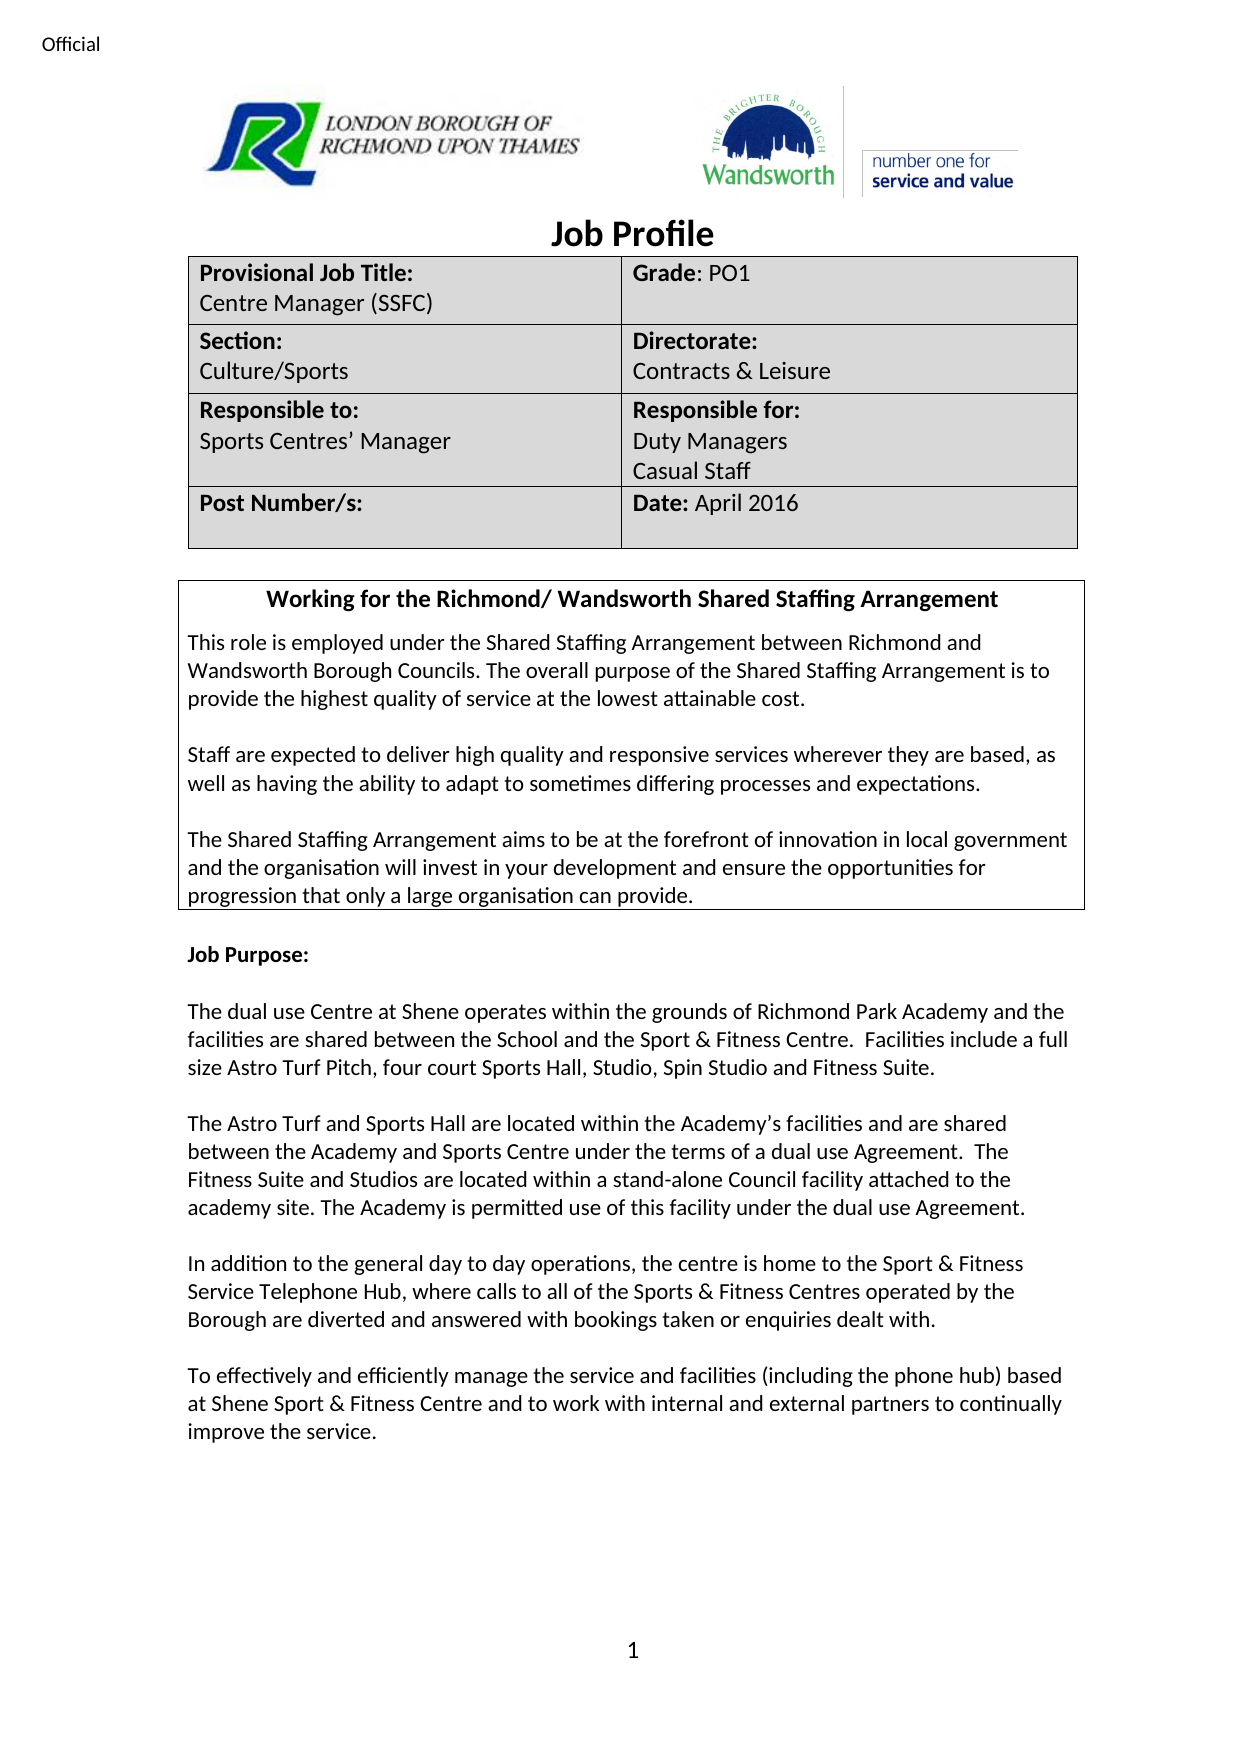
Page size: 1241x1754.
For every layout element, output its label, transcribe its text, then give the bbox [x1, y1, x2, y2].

text The dual use Centre at Shene operates within the grounds of Richmond Park Academy and the facilities are shared between the School and the Sport & Fitness Centre. Facilities include a full size Astro Turf Pitch, four court Sports Hall, Studio, Spin Studio and Fitness Suite. [187, 997, 1078, 1081]
text The Shared Staffing Arrangement aims to be at the forefront of innovation in local government and the organisation will invest in your development and ensure the opportunities for progression that only a large organisation can provide. [179, 822, 1084, 909]
table_header Grade: PO1 [622, 257, 1077, 324]
text The Astro Turf and Sports Hall are located within the Academy’s facilities and are shared between the Academy and Sports Centre under the terms of a dual use Agreement. The Fitness Suite and Studios are located within a stand-alone Council facility attached to the academy site. The Academy is permitted use of this facility under the dual use Agreement. [187, 1109, 1078, 1221]
text Staff are expected to deliver high quality and responsive services wherever they are based, as well as having the ability to adapt to sometimes differing processes and expectations. [187, 741, 1078, 797]
text To effectively and efficiently manage the service and facilities (including the phone hub) based at Shene Sport & Fitness Centre and to work with internal and external partners to continually improve the service. [187, 1361, 1078, 1445]
text This role is employed under the Shared Staffing Arrangement between Richmond and Wandsworth Borough Councils. The overall purpose of the Shared Staffing Arrangement is to provide the highest quality of service at the lowest attainable cost. [187, 628, 1078, 713]
table_cell Responsible to: Sports Centres’ Manager [189, 394, 621, 486]
table_cell Section: Culture/Sports [189, 325, 621, 393]
table_cell Post Number/s: [189, 487, 621, 548]
text Job Purpose: [187, 940, 1078, 997]
table_cell Date: April 2016 [622, 487, 1077, 548]
table_header Provisional Job Title: Centre Manager (SSFC) [189, 257, 621, 324]
text In addition to the general day to day operations, the centre is home to the Sport & Fitness Service Telephone Hub, where calls to all of the Sports & Fitness Centres operated by the Borough are diverted and answered with bookings taken or enquiries dealt with. [187, 1249, 1078, 1333]
text Job Profile [187, 118, 1078, 256]
picture [201, 84, 586, 203]
text Working for the Richmond/ Wandsworth Shared Staffing Arrangement [179, 581, 1084, 613]
table_cell Directorate: Contracts & Leisure [622, 325, 1077, 393]
picture [692, 86, 1019, 118]
table_cell Responsible for: Duty Managers Casual Staff [622, 394, 1077, 486]
